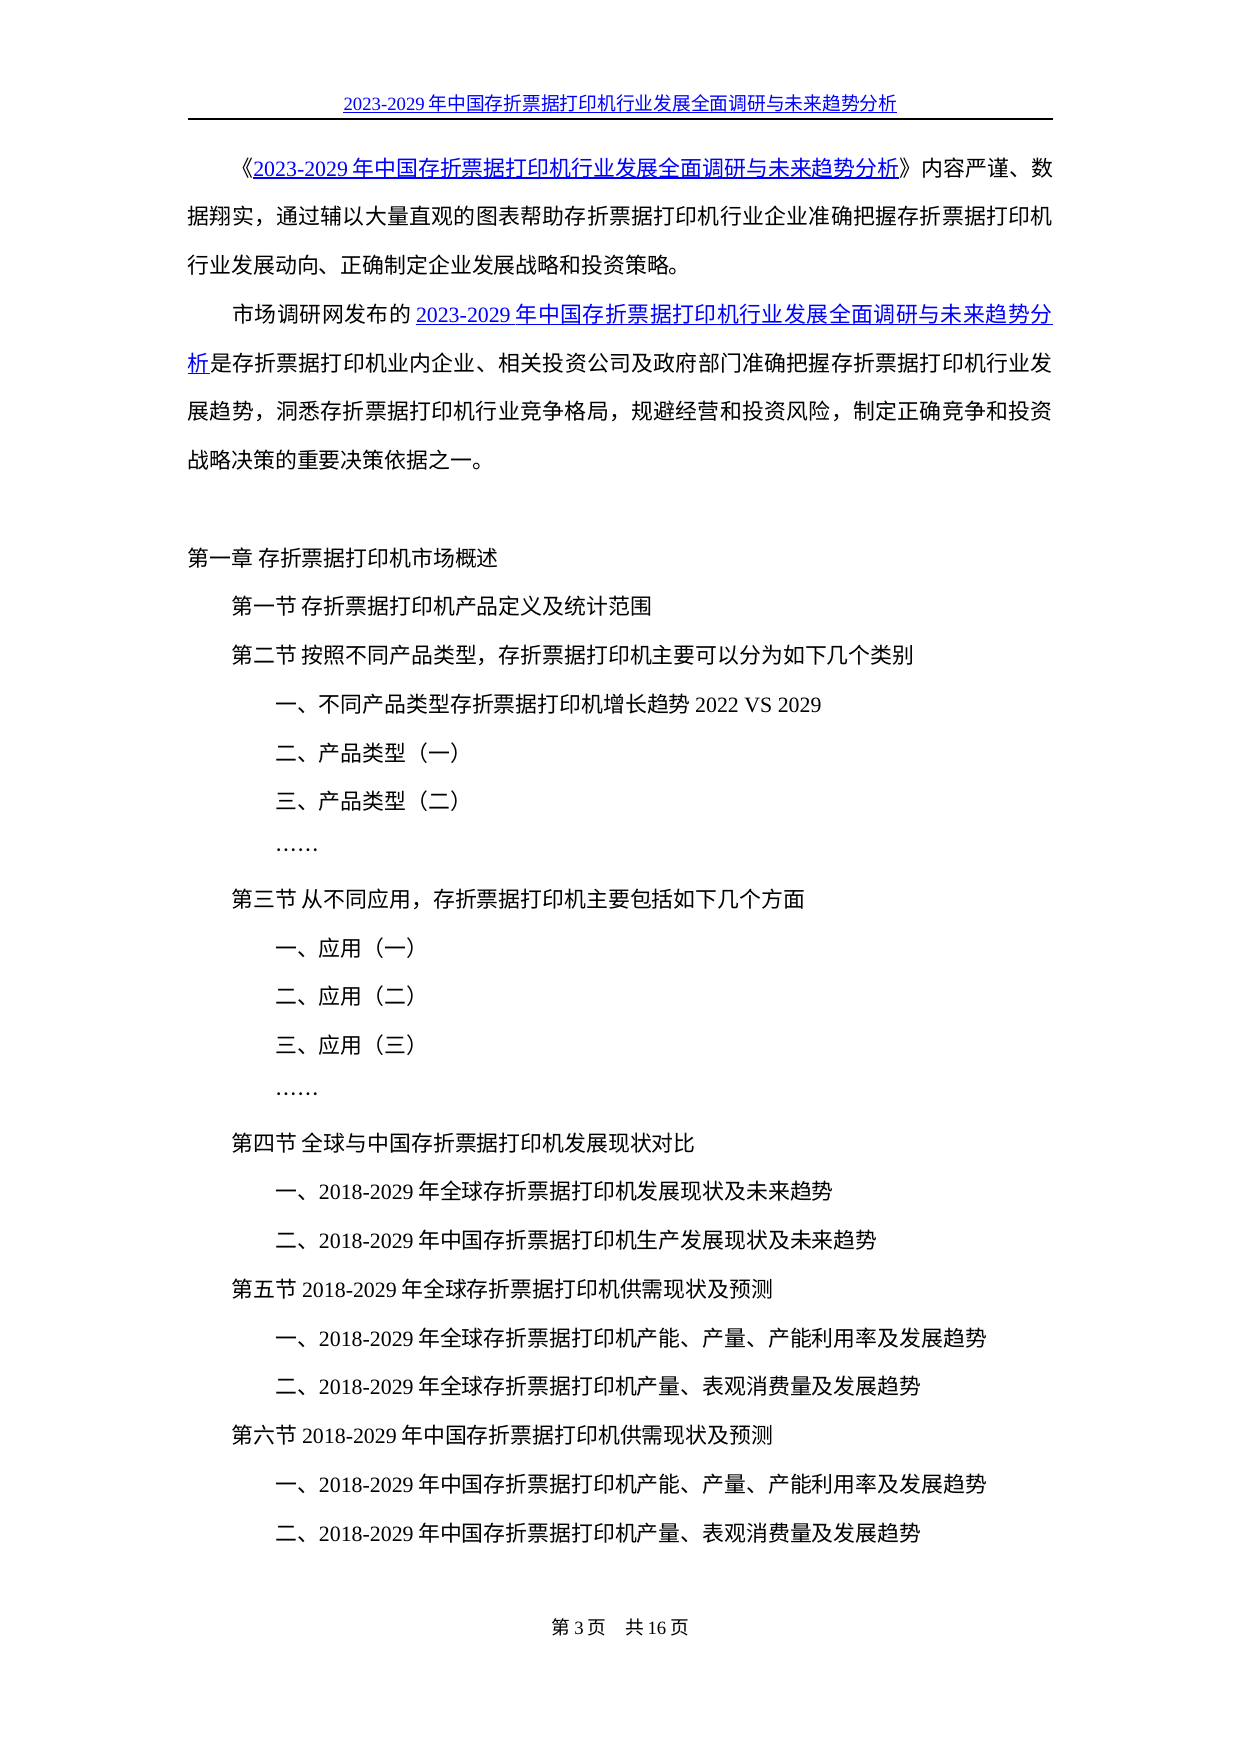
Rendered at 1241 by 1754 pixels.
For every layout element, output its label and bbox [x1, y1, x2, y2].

text [187, 150, 1053, 1548]
